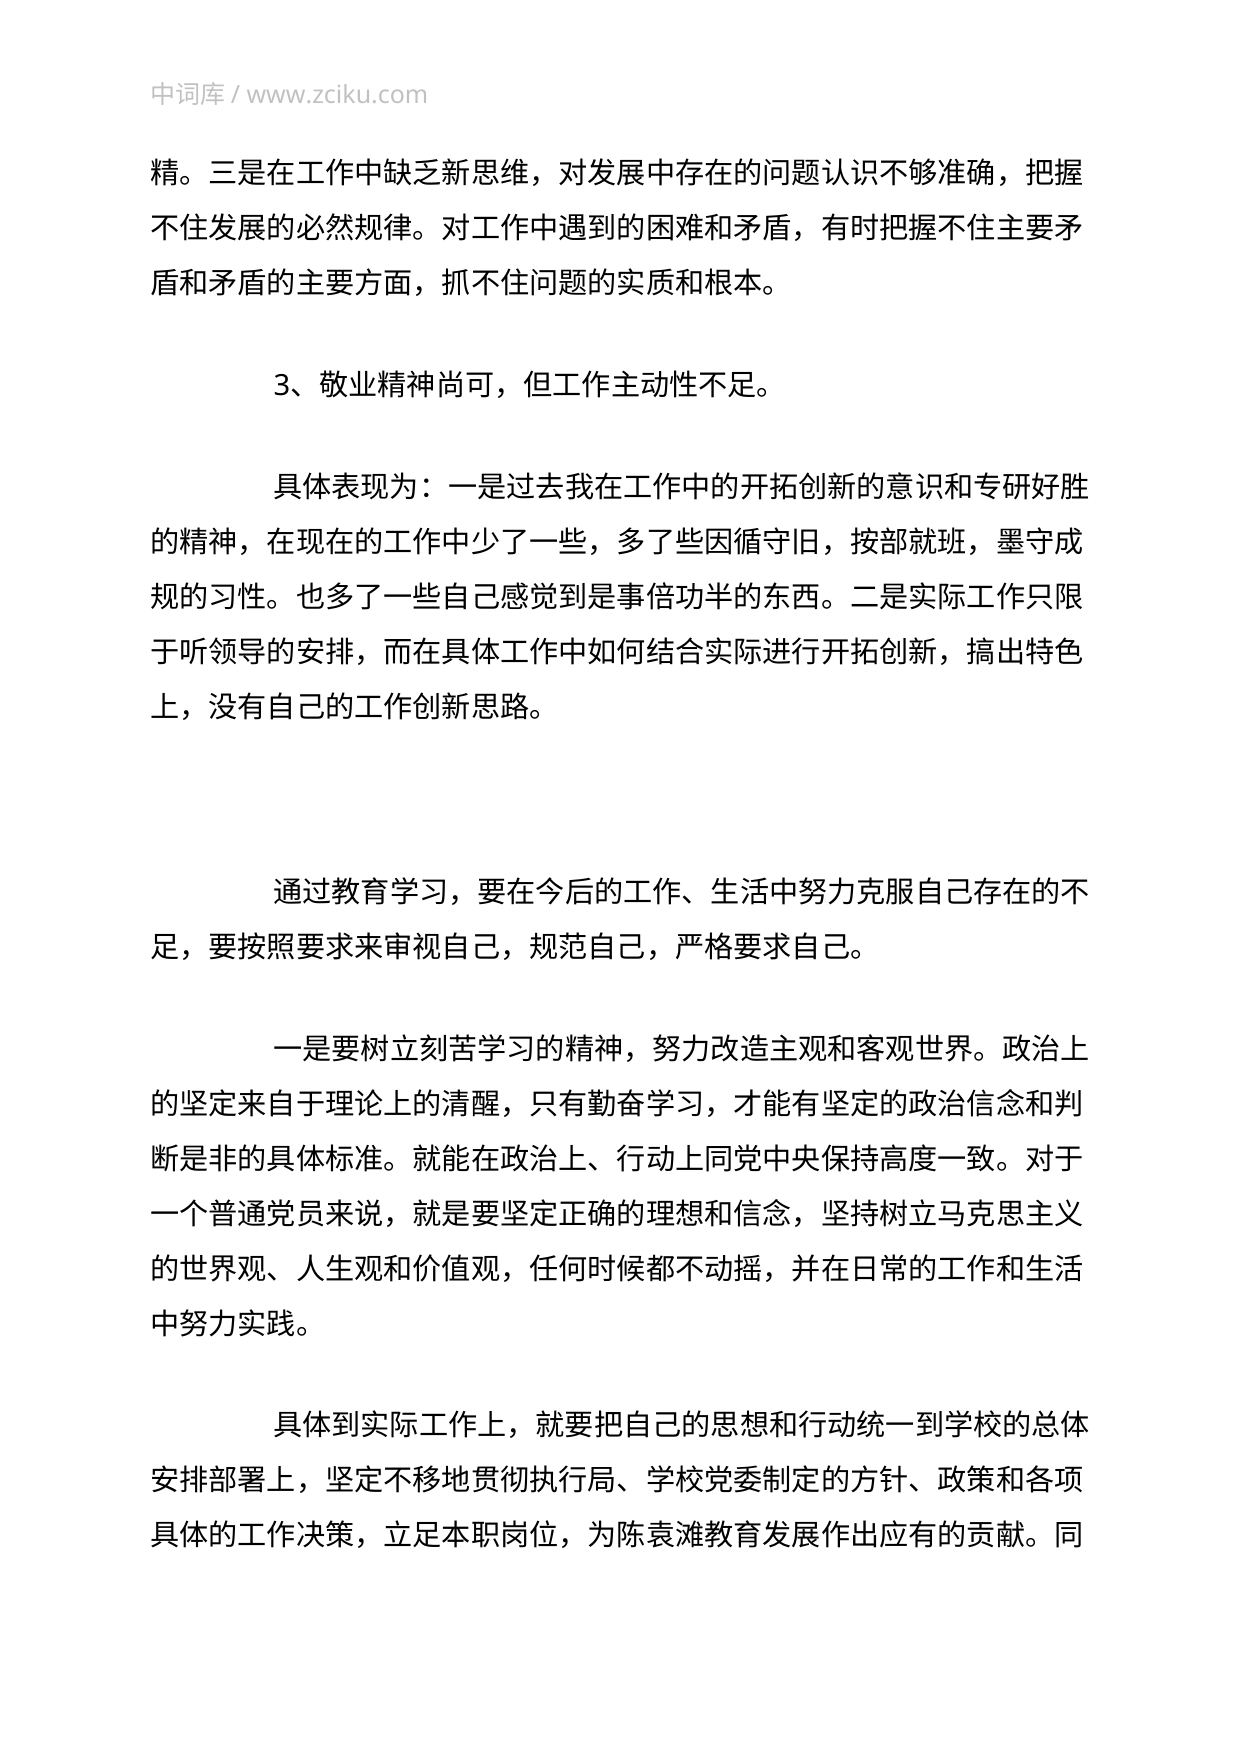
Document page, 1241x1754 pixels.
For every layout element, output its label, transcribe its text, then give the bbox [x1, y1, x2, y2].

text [150, 1402, 1090, 1554]
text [150, 150, 1090, 302]
text 一是要树立刻苦学习的精神，努力改造主观和客观世界。政治上的坚定来自于理论上的清醒，只有勤奋学习，才能有坚定的政治信念和判断是非的具体标准。就能在政治上、行动上同党中央保持高度一致。对于一个普通党员来说，就是要坚定正确的理想和信念，坚持树立马克思主义的世界观、人生观和价值观，任何时候都不动摇，并在日常的工作和生活中努力实践。 [150, 1026, 1090, 1342]
text 具体表现为：一是过去我在工作中的开拓创新的意识和专研好胜的精神，在现在的工作中少了一些，多了些因循守旧，按部就班，墨守成规的习性。也多了一些自己感觉到是事倍功半的东西。二是实际工作只限于听领导的安排，而在具体工作中如何结合实际进行开拓创新，搞出特色上，没有自己的工作创新思路。 [150, 463, 1090, 725]
text 通过教育学习，要在今后的工作、生活中努力克服自己存在的不足，要按照要求来审视自己，规范自己，严格要求自己。 [150, 869, 1090, 966]
text 3、敬业精神尚可，但工作主动性不足。 [150, 362, 1090, 404]
